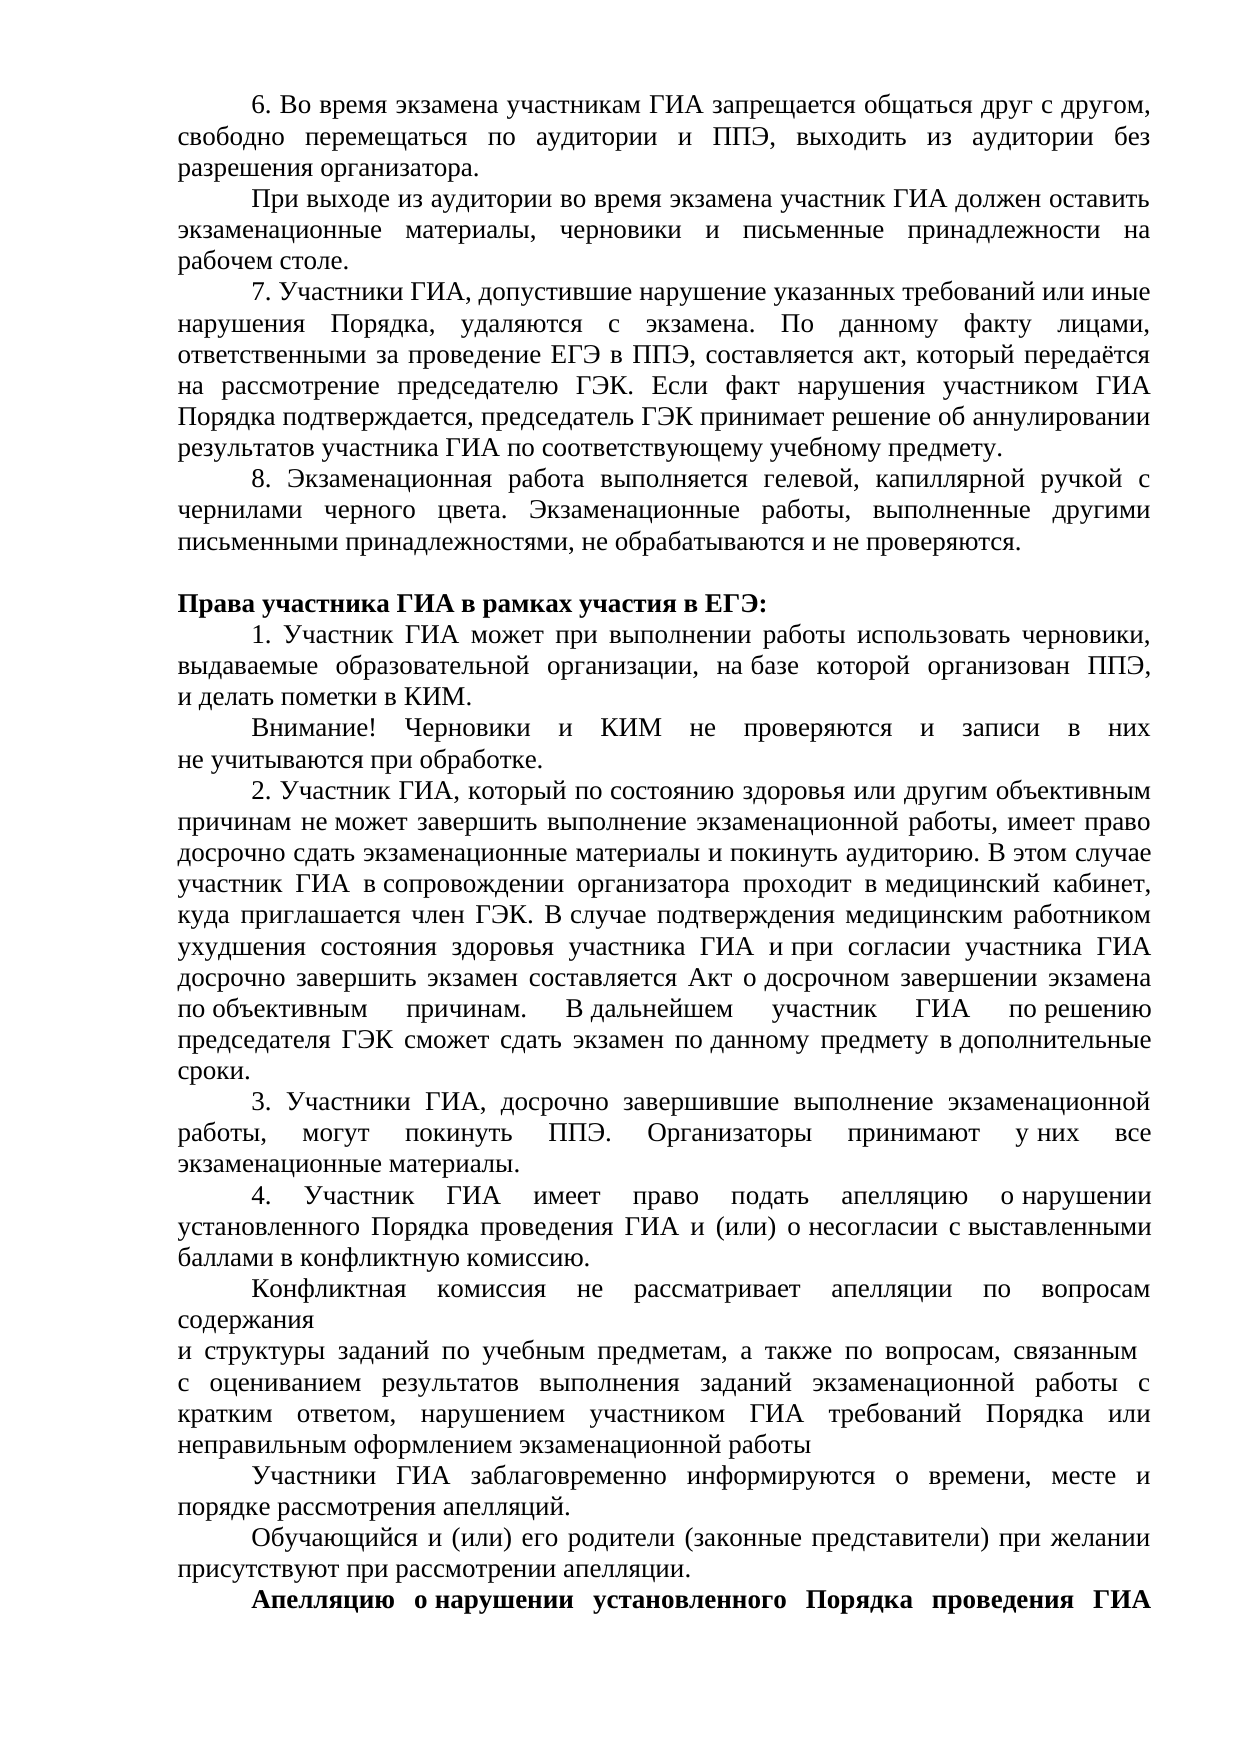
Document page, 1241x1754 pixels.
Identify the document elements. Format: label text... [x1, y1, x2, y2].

text 1. Участник ГИА может при выполнении работы использовать черновики, выдаваемые образовательной организации, на базе которой организован ППЭ, и делать пометки в КИМ. [177, 618, 1152, 712]
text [177, 1584, 1152, 1615]
text 2. Участник ГИА, который по состоянию здоровья или другим объективным причинам не может завершить выполнение экзаменационной работы, имеет право досрочно сдать экзаменационные материалы и покинуть аудиторию. В этом случае участник ГИА в сопровождении организатора проходит в медицинский кабинет, куда приглашается член ГЭК. В случае подтверждения медицинским работником ухудшения состояния здоровья участника ГИА и при согласии участника ГИА досрочно завершить экзамен составляется Акт о досрочном завершении экзамена по объективным причинам. В дальнейшем участник ГИА по решению председателя ГЭК сможет сдать экзамен по данному предмету в дополнительные сроки. [177, 774, 1152, 1085]
text 3. Участники ГИА, досрочно завершившие выполнение экзаменационной работы, могут покинуть ППЭ. Организаторы принимают у них все экзаменационные материалы. [177, 1085, 1152, 1179]
text 7. Участники ГИА, допустившие нарушение указанных требований или иные нарушения Порядка, удаляются с экзамена. По данному факту лицами, ответственными за проведение ЕГЭ в ППЭ, составляется акт, который передаётся на рассмотрение председателю ГЭК. Если факт нарушения участником ГИА Порядка подтверждается, председатель ГЭК принимает решение об аннулировании результатов участника ГИА по соответствующему учебному предмету. [177, 276, 1152, 462]
text При выходе из аудитории во время экзамена участник ГИА должен оставить экзаменационные материалы, черновики и письменные принадлежности на рабочем столе. [177, 182, 1152, 276]
text Обучающийся и (или) его родители (законные представители) при желании присутствуют при рассмотрении апелляции. [177, 1521, 1152, 1584]
text 8. Экзаменационная работа выполняется гелевой, капиллярной ручкой с чернилами черного цвета. Экзаменационные работы, выполненные другими письменными принадлежностями, не обрабатываются и не проверяются. [177, 462, 1152, 556]
text Права участника ГИА в рамках участия в ЕГЭ: [177, 587, 1152, 618]
text Участники ГИА заблаговременно информируются о времени, месте и порядке рассмотрения апелляций. [177, 1459, 1152, 1521]
text Конфликтная комиссия не рассматривает апелляции по вопросам содержания и структуры заданий по учебным предметам, а также по вопросам, связанным с оцениванием результатов выполнения заданий экзаменационной работы с кратким ответом, нарушением участником ГИА требований Порядка или неправильным оформлением экзаменационной работы [177, 1272, 1152, 1459]
text 4. Участник ГИА имеет право подать апелляцию о нарушении установленного Порядка проведения ГИА и (или) о несогласии с выставленными баллами в конфликтную комиссию. [177, 1179, 1152, 1272]
text 6. Во время экзамена участникам ГИА запрещается общаться друг с другом, свободно перемещаться по аудитории и ППЭ, выходить из аудитории без разрешения организатора. [177, 89, 1152, 182]
text Внимание! Черновики и КИМ не проверяются и записи в них не учитываются при обработке. [177, 712, 1152, 774]
